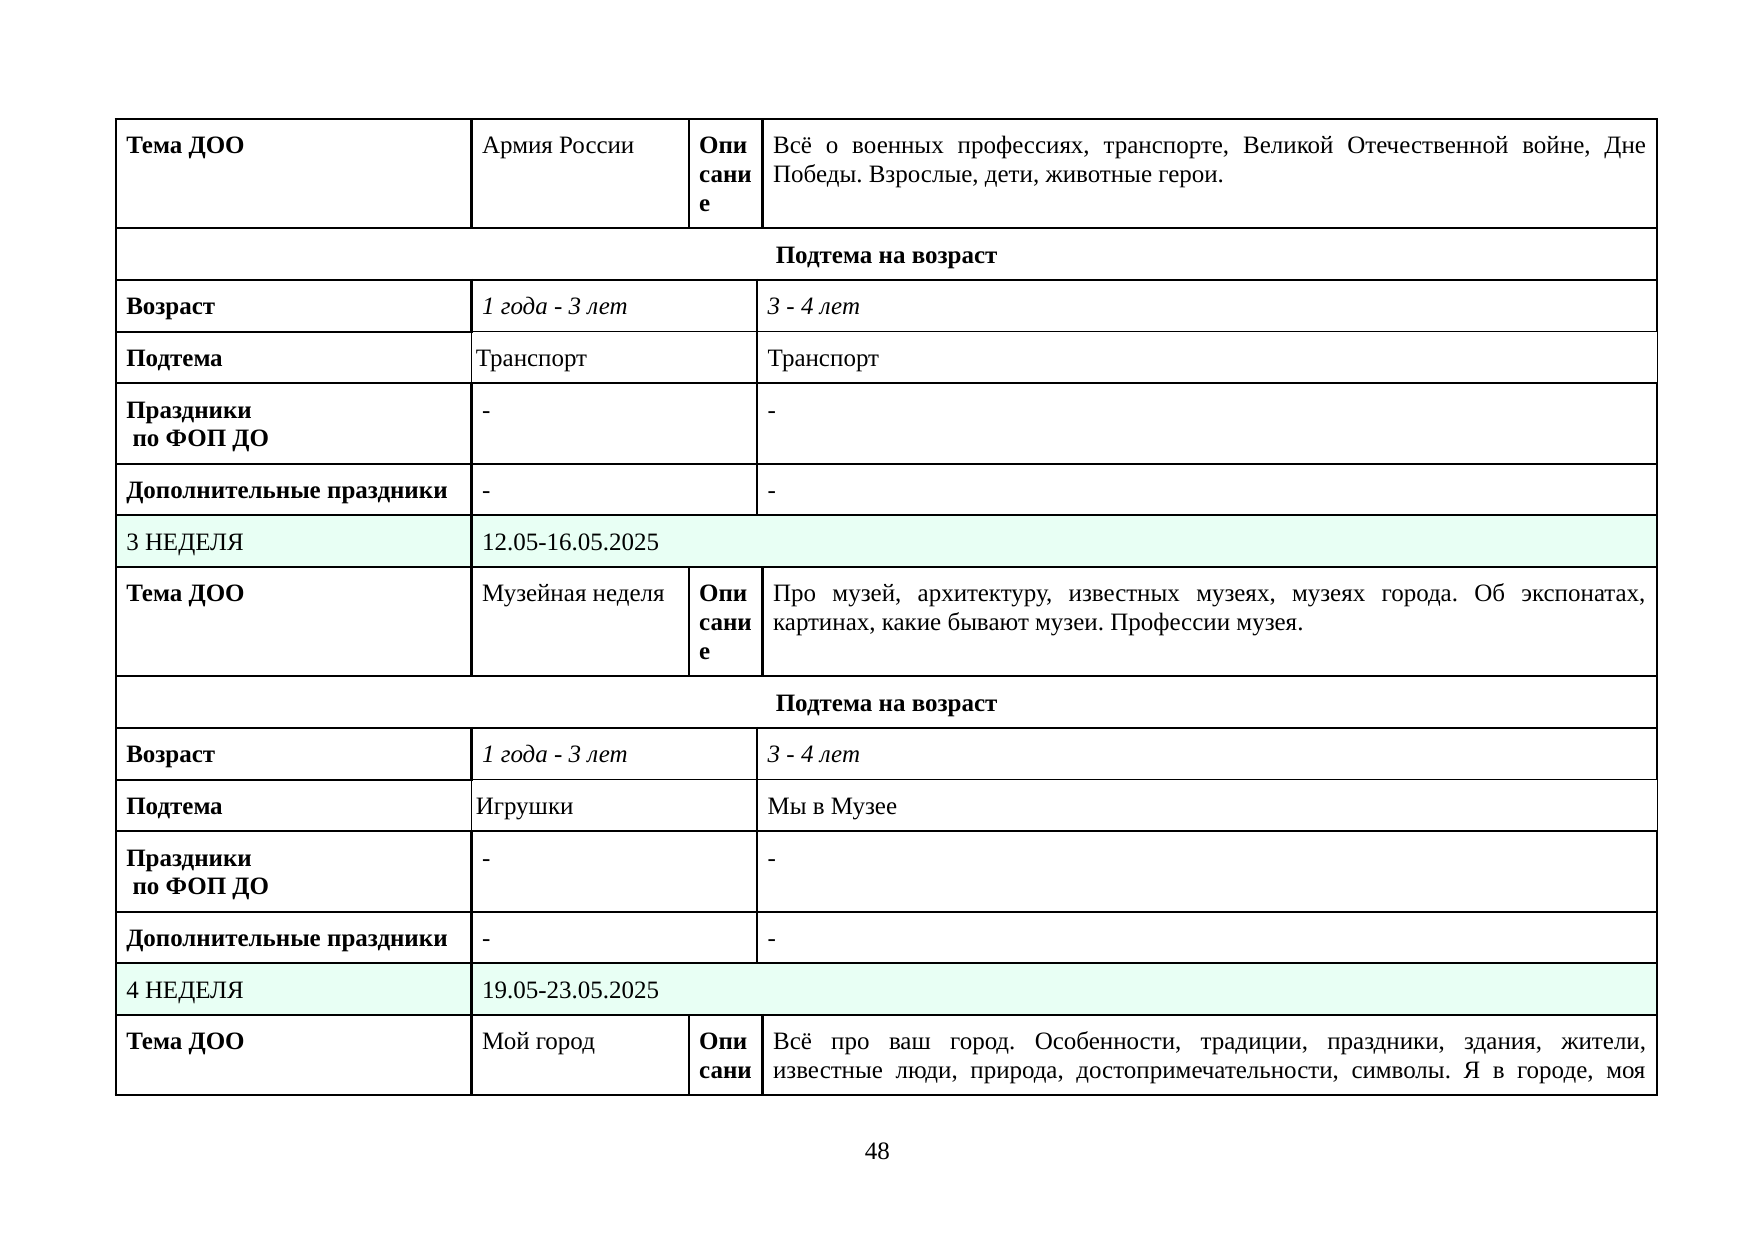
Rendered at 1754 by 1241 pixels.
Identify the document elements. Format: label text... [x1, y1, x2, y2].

table_cell Тема ДОО [117, 1016, 470, 1094]
table_cell - [758, 832, 1656, 911]
table_cell 1 года - 3 лет [473, 281, 756, 331]
table_cell Тема ДОО [117, 568, 470, 675]
table_cell 3 НЕДЕЛЯ [117, 516, 470, 566]
table_cell Подтема [117, 781, 471, 830]
table_cell - [473, 465, 756, 514]
table_cell 19.05-23.05.2025 [473, 964, 1656, 1014]
table_cell Описание [690, 1016, 761, 1094]
table_cell Всё о военных профессиях, транспорте, Великой Отечественной войне, Дне Победы. Взрослые, дети, животные герои. [764, 120, 1656, 227]
table_cell - [758, 913, 1656, 962]
table_cell 3 - 4 лет [758, 281, 1656, 331]
table_cell Подтема [117, 333, 471, 382]
table_cell 1 года - 3 лет [473, 729, 756, 778]
table_cell Тема ДОО [117, 120, 470, 227]
table_cell Дополнительные праздники [117, 465, 470, 514]
table_cell Праздники по ФОП ДО [117, 832, 470, 911]
table_cell - [758, 384, 1656, 463]
table_cell 4 НЕДЕЛЯ [117, 964, 470, 1014]
table_cell Возраст [117, 729, 470, 778]
table_cell Игрушки [472, 780, 756, 830]
table_cell 12.05-16.05.2025 [473, 516, 1656, 566]
table_cell Подтема на возраст [117, 229, 1656, 279]
table_cell Описание [690, 120, 761, 227]
table_cell Возраст [117, 281, 470, 331]
table_cell - [473, 384, 756, 463]
table_cell Мы в Музее [758, 780, 1657, 830]
table_cell Праздники по ФОП ДО [117, 384, 470, 463]
table_cell Транспорт [472, 332, 756, 382]
table_cell Про музей, архитектуру, известных музеях, музеях города. Об экспонатах, картинах, какие бывают музеи. Профессии музея. [764, 568, 1656, 675]
table_cell 3 - 4 лет [758, 729, 1656, 778]
table_cell - [758, 465, 1656, 514]
table_cell Музейная неделя [473, 568, 688, 675]
table_cell Мой город [473, 1016, 688, 1094]
table_cell Транспорт [758, 332, 1657, 382]
table_cell - [473, 913, 756, 962]
table_cell Армия России [473, 120, 688, 227]
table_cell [764, 1016, 1656, 1094]
table_cell Подтема на возраст [117, 677, 1656, 727]
table_cell Дополнительные праздники [117, 913, 470, 962]
table_cell Описание [690, 568, 761, 675]
table_cell - [473, 832, 756, 911]
